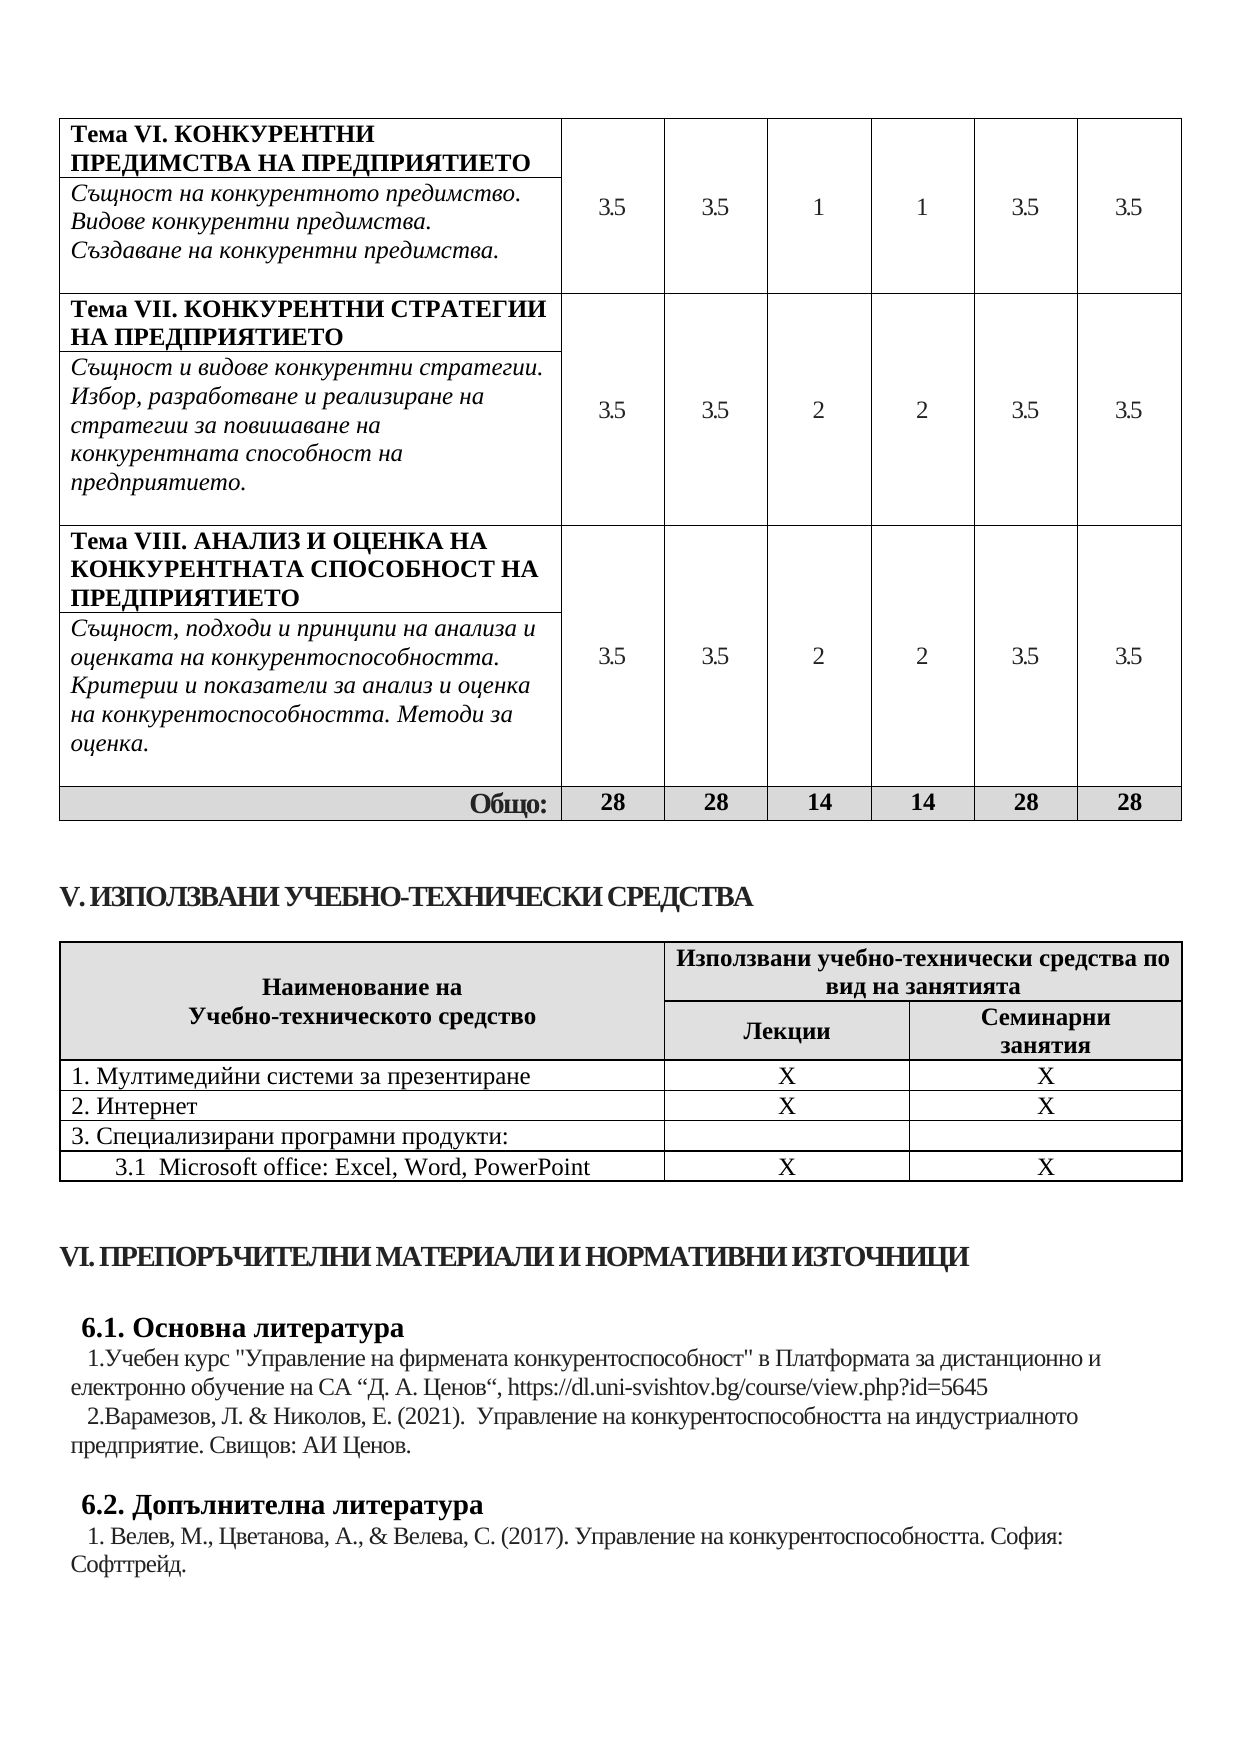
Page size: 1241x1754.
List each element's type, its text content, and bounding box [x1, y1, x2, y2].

table_cell 28 [665, 787, 767, 820]
table_cell Семинарни занятия [910, 1002, 1181, 1059]
table_cell Същност на конкурентното предимство. Видове конкурентни предимства. Създаване на конкурентни предимства. [60, 178, 561, 293]
table_cell 28 [1078, 787, 1181, 820]
table_cell 2 [768, 526, 871, 786]
table_cell 3. Специализирани програмни продукти: [61, 1121, 664, 1150]
table_cell 1 [768, 119, 871, 293]
table_cell 3.5 [562, 294, 664, 525]
table_cell 3.5 [975, 119, 1077, 293]
table_cell 28 [975, 787, 1077, 820]
table_cell [665, 1121, 909, 1150]
text V. ИЗПОЛЗВАНИ УЧЕБНО-ТЕХНИЧЕСКИ СРЕДСТВА [59, 879, 1181, 912]
table_cell [910, 1121, 1181, 1150]
table_header Наименование на Учебно-техническото средство [61, 943, 664, 1059]
table_cell 3.5 [1078, 294, 1181, 525]
text VI. ПреПОРЪЧИТЕЛНИ МАТЕРИАЛИ И НОРМАТИВНИ ИЗТОЧНИЦИ [59, 1239, 1181, 1310]
table_cell 3.5 [665, 119, 767, 293]
table_header 1. Велев, М., Цветанова, А., & Велева, С. (2017). Управление на конкурентоспособността. София: Софттрейд. [59, 1521, 1181, 1578]
table_cell 2. Варамезов, Л. & Николов, Е. (2021). Управление на конкурентоспособността на индустриалното предприятие. Свищов: АИ Ценов. [59, 1401, 1181, 1458]
table_cell Тема VI. КОНКУРЕНТНИ ПРЕДИМСТВА НА ПРЕДПРИЯТИЕТО [60, 119, 561, 177]
table_cell Лекции [665, 1002, 909, 1059]
table_cell Същност, подходи и принципи на анализа и оценката на конкурентоспособността. Критерии и показатели за анализ и оценка на конкурентоспособността. Методи за оценка. [60, 613, 561, 786]
table_cell 3.5 [562, 119, 664, 293]
table_cell 1 [872, 119, 974, 293]
table_cell Тема VIII. АНАЛИЗ И ОЦЕНКА НА КОНКУРЕНТНАТА СПОСОБНОСТ НА ПРЕДПРИЯТИЕТО [60, 526, 561, 612]
table_cell 1. Мултимедийни системи за презентиране [61, 1061, 664, 1089]
table_cell 2. Интернет [61, 1091, 664, 1120]
table_cell Тема VII. КОНКУРЕНТНИ СТРАТЕГИИ НА ПРЕДПРИЯТИЕТО [60, 294, 561, 351]
table_header 1. Учебен курс "Управление на фирмената конкурентоспособност" в Платформата за дистанционно и електронно обучение на СА “Д. А. Ценов“, https://dl.uni-svishtov.bg/course/view.php?id=5645 [59, 1344, 1181, 1401]
table_cell 3.5 [975, 526, 1077, 786]
table_header Използвани учебно-технически средства по вид на занятията [665, 943, 1181, 1000]
table_cell 28 [562, 787, 664, 820]
table_cell X [910, 1152, 1181, 1180]
table_cell 3.5 [665, 526, 767, 786]
table_cell X [910, 1091, 1181, 1120]
table_cell X [665, 1091, 909, 1120]
table_cell 2 [768, 294, 871, 525]
text 6.2. Допълнителна литература [59, 1487, 1181, 1521]
table_cell Общо: [60, 787, 561, 820]
table_cell X [910, 1061, 1181, 1089]
table_cell Същност и видове конкурентни стратегии. Избор, разработване и реализиране на стратегии за повишаване на конкурентната способност на предприятието. [60, 352, 561, 525]
table_cell 14 [768, 787, 871, 820]
table_cell X [665, 1152, 909, 1180]
table_cell 2 [872, 526, 974, 786]
table_cell X [665, 1061, 909, 1089]
table_cell 2 [872, 294, 974, 525]
table_cell 3.5 [975, 294, 1077, 525]
table_cell 3.5 [1078, 526, 1181, 786]
table_cell 3.5 [562, 526, 664, 786]
table_cell 14 [872, 787, 974, 820]
table_cell 3.5 [1078, 119, 1181, 293]
table_cell 3.1 Microsoft office: Excel, Word, PowerPoint [61, 1152, 664, 1180]
text 6.1. Основна литература [59, 1310, 1181, 1343]
table_cell 3.5 [665, 294, 767, 525]
